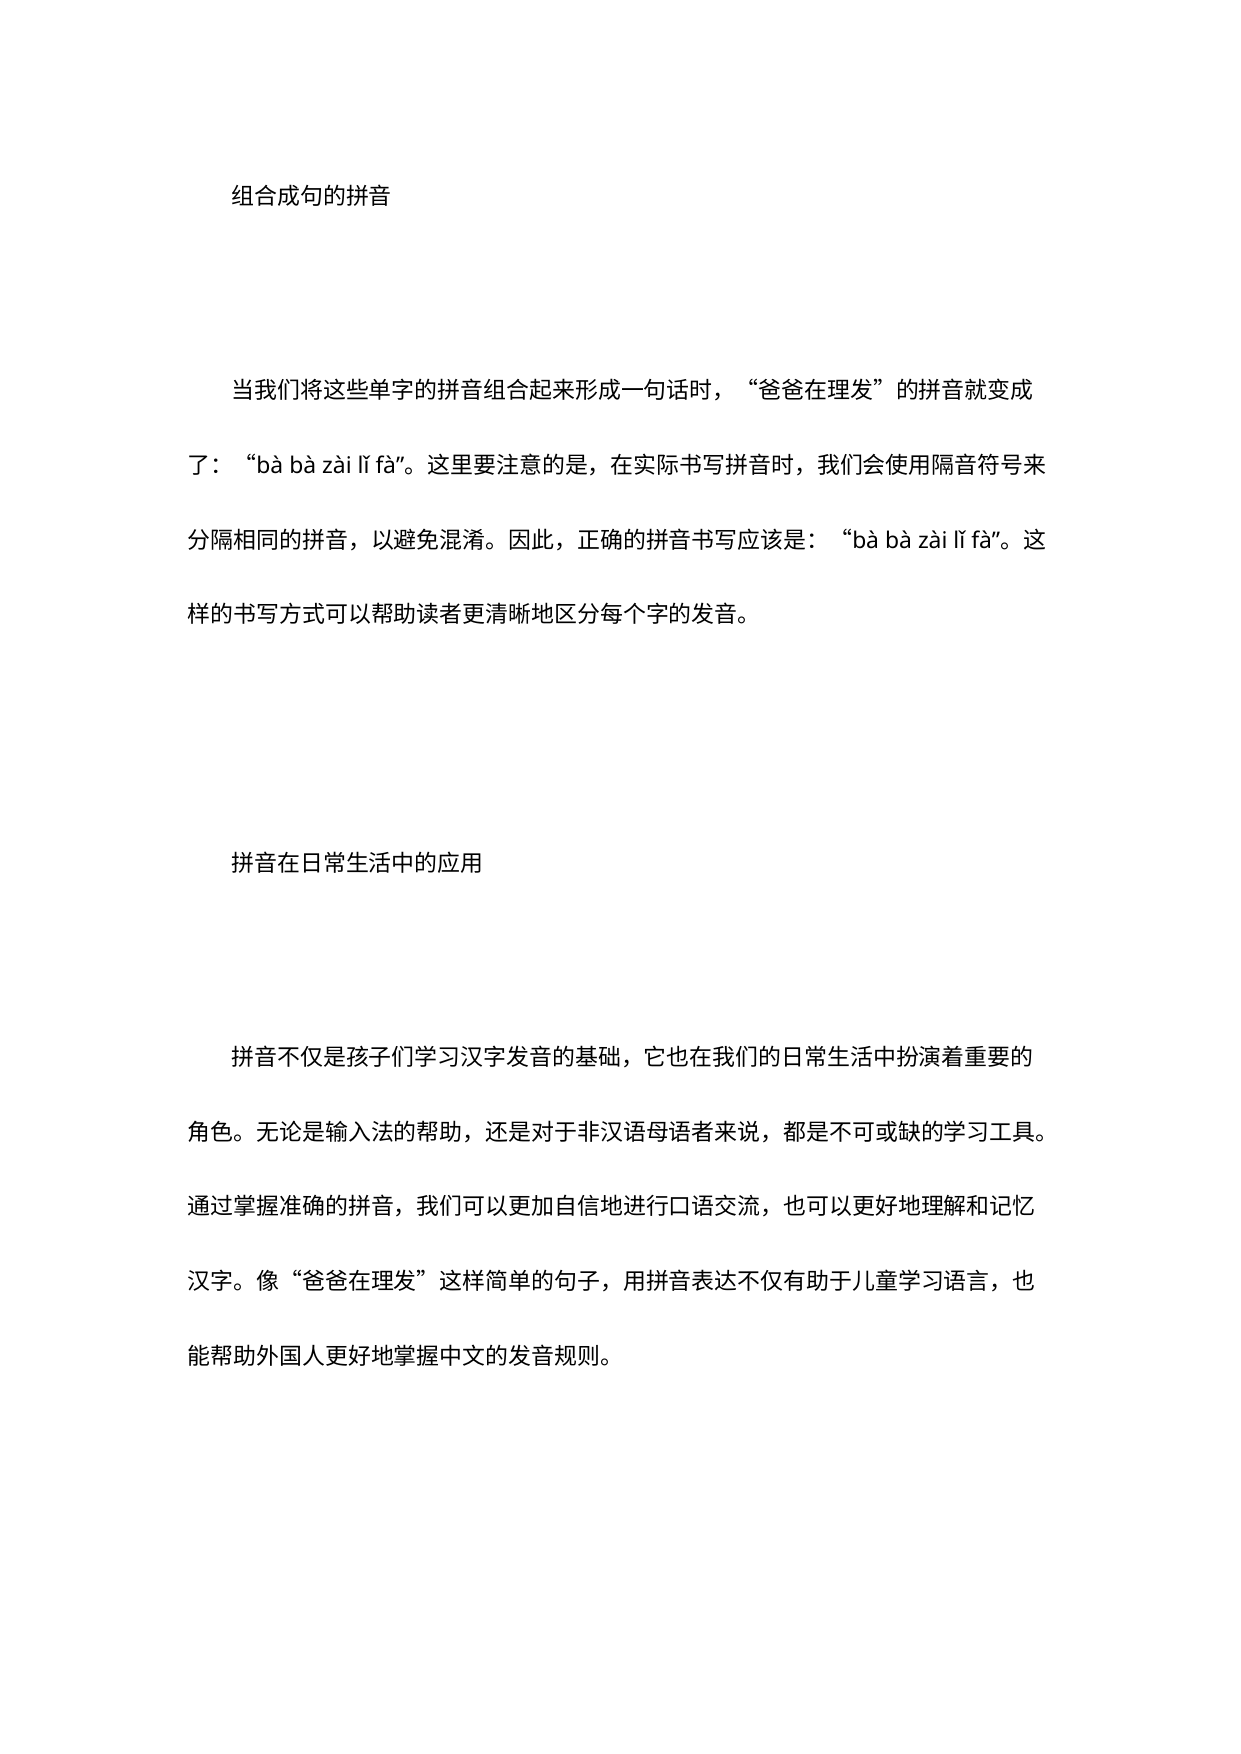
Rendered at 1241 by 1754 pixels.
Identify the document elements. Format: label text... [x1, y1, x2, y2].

text 拼音在日常生活中的应用 [187, 828, 1053, 893]
text 组合成句的拼音 [187, 162, 1053, 227]
text 当我们将这些单字的拼音组合起来形成一句话时，“爸爸在理发”的拼音就变成了：“bà bà zài lǐ fà”。这里要注意的是，在实际书写拼音时，我们会使用隔音符号来分隔相同的拼音，以避免混淆。因此，正确的拼音书写应该是：“bà bà zài lǐ fà”。这样的书写方式可以帮助读者更清晰地区分每个字的发音。 [187, 356, 1053, 645]
text 拼音不仅是孩子们学习汉字发音的基础，它也在我们的日常生活中扮演着重要的角色。无论是输入法的帮助，还是对于非汉语母语者来说，都是不可或缺的学习工具。通过掌握准确的拼音，我们可以更加自信地进行口语交流，也可以更好地理解和记忆汉字。像“爸爸在理发”这样简单的句子，用拼音表达不仅有助于儿童学习语言，也能帮助外国人更好地掌握中文的发音规则。 [187, 1023, 1053, 1387]
